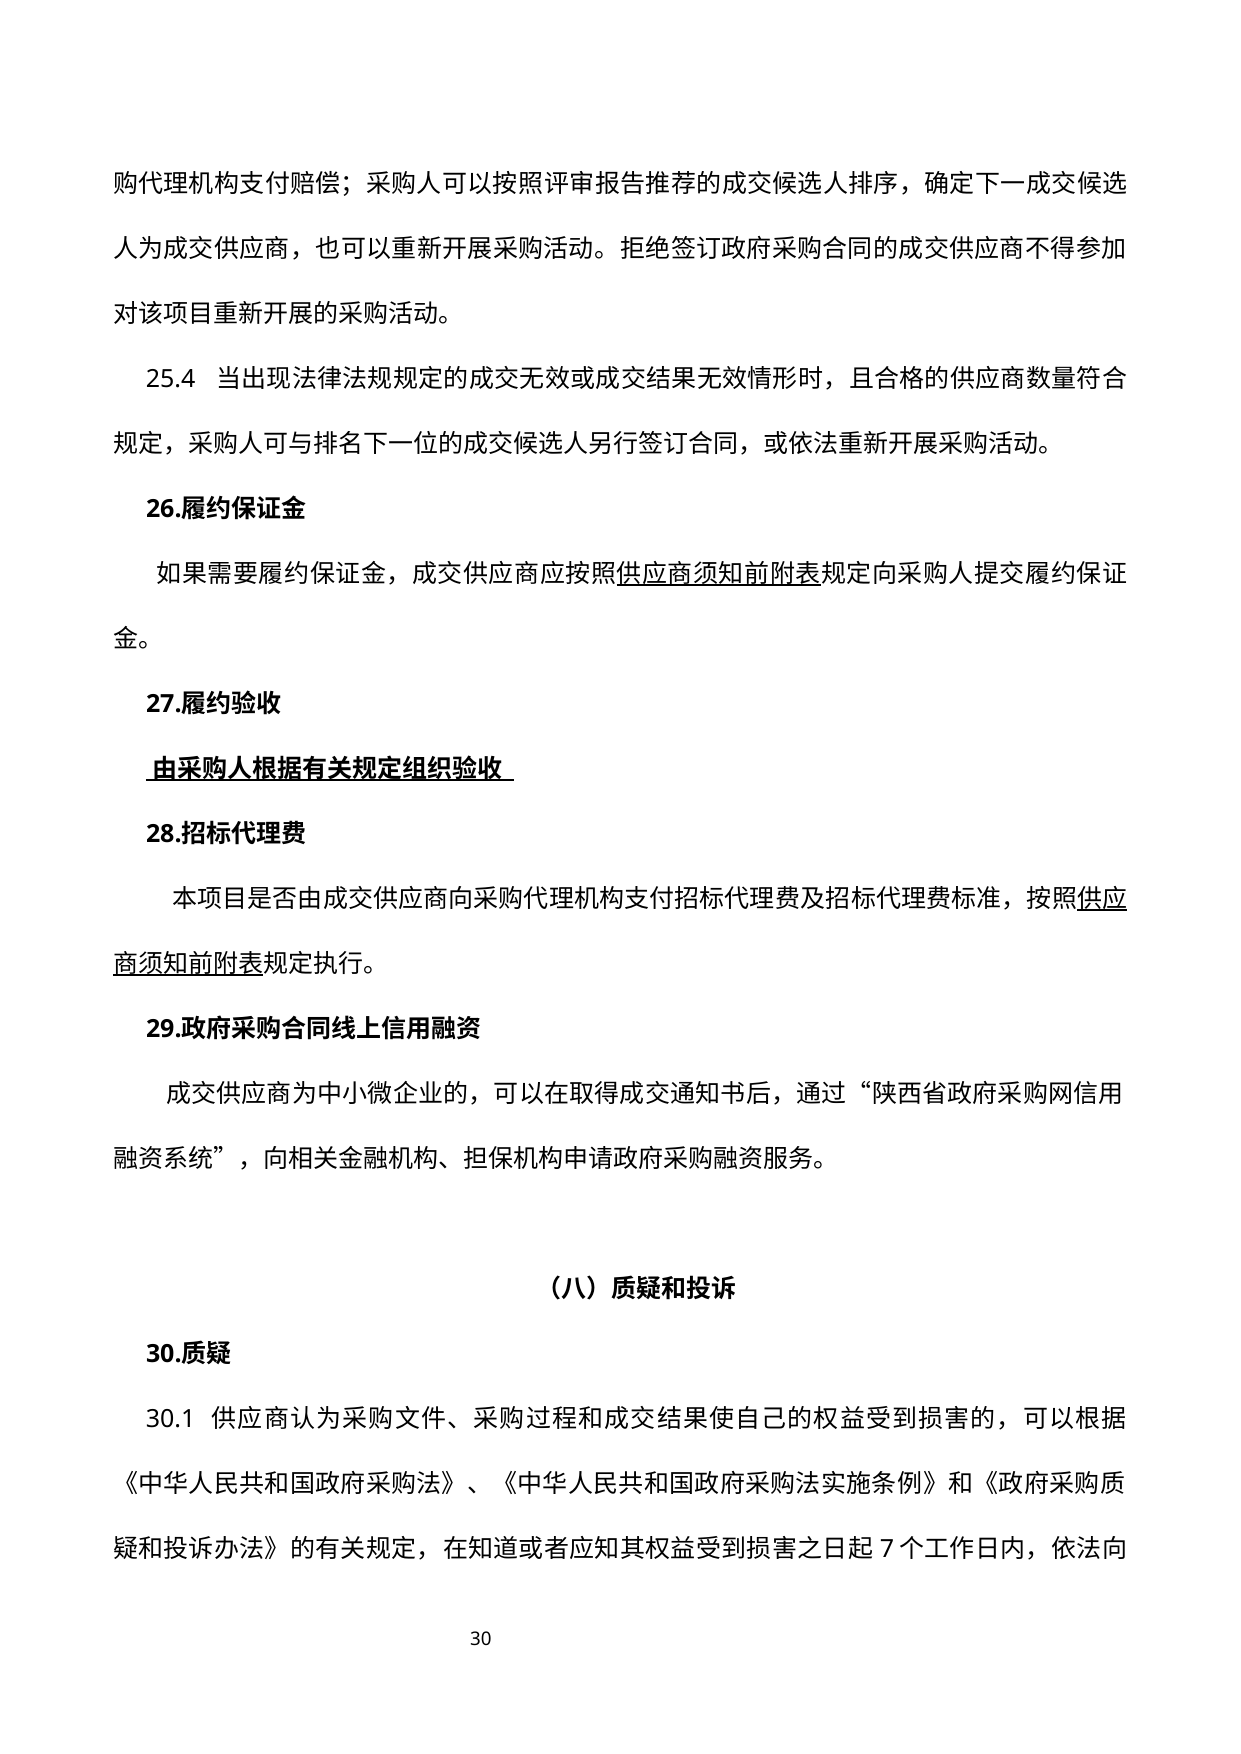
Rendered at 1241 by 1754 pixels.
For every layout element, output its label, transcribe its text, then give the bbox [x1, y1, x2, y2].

text 如果需要履约保证金，成交供应商应按照供应商须知前附表规定向采购人提交履约保证金。 [113, 539, 1127, 669]
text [113, 1384, 1127, 1579]
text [113, 149, 1127, 344]
subtitle 30.质疑 [113, 1319, 1127, 1384]
text 成交供应商为中小微企业的，可以在取得成交通知书后，通过“陕西省政府采购网信用融资系统”，向相关金融机构、担保机构申请政府采购融资服务。 [113, 1059, 1127, 1189]
subtitle 28.招标代理费 [113, 799, 1127, 864]
text 25.4 当出现法律法规规定的成交无效或成交结果无效情形时，且合格的供应商数量符合规定，采购人可与排名下一位的成交候选人另行签订合同，或依法重新开展采购活动。 [113, 344, 1127, 474]
subtitle 29.政府采购合同线上信用融资 [113, 994, 1127, 1059]
subtitle 26.履约保证金 [113, 474, 1127, 539]
text 本项目是否由成交供应商向采购代理机构支付招标代理费及招标代理费标准，按照供应商须知前附表规定执行。 [113, 864, 1127, 994]
subtitle （八）质疑和投诉 [113, 1254, 1127, 1319]
subtitle 27.履约验收 [113, 669, 1127, 734]
text 由采购人根据有关规定组织验收 [113, 734, 1127, 799]
